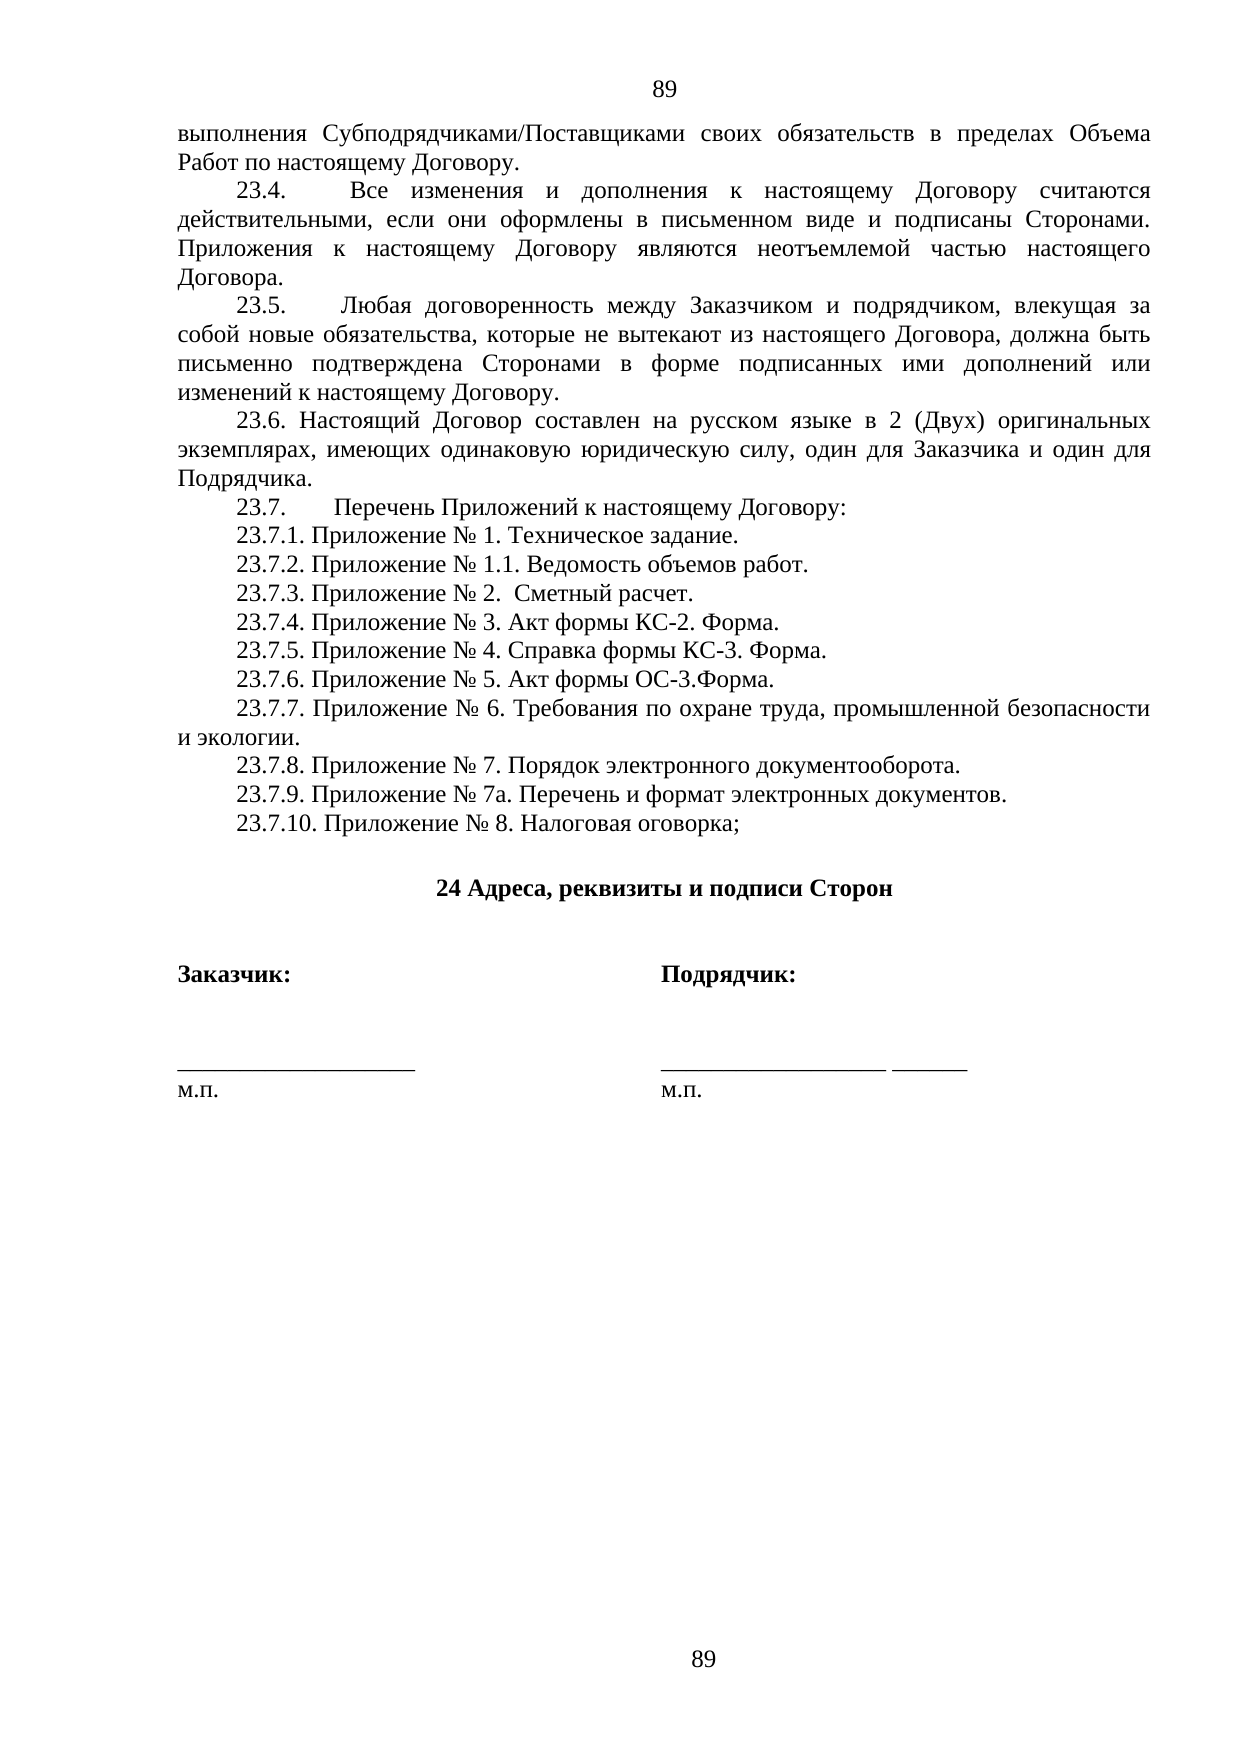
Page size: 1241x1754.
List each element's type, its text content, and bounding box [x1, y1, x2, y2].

text 23.7.3. Приложение № 2. Сметный расчет. [177, 578, 1152, 607]
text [177, 118, 1152, 176]
text 23.7.9. Приложение № 7а. Перечень и формат электронных документов. [177, 779, 1152, 808]
text 23.7.5. Приложение № 4. Справка формы КС-3. Форма. [177, 636, 1152, 664]
table_header Подрядчик: __________________ ______ м.п. [650, 959, 1167, 1132]
text 23.7. Перечень Приложений к настоящему Договору: [177, 492, 1152, 521]
text 23.6. Настоящий Договор составлен на русском языке в 2 (Двух) оригинальных экземплярах, имеющих одинаковую юридическую силу, один для Заказчика и один для Подрядчика. [177, 406, 1152, 492]
text 23.7.10. Приложение № 8. Налоговая оговорка; [177, 808, 1152, 837]
text 23.7.7. Приложение № 6. Требования по охране труда, промышленной безопасности и экологии. [177, 693, 1152, 751]
text 23.4. Все изменения и дополнения к настоящему Договору считаются действительными, если они оформлены в письменном виде и подписаны Сторонами. Приложения к настоящему Договору являются неотъемлемой частью настоящего Договора. [177, 176, 1152, 291]
text 23.7.6. Приложение № 5. Акт формы ОС-3.Форма. [177, 664, 1152, 693]
table_header Заказчик: ___________________ м.п. [166, 959, 649, 1132]
text 23.7.2. Приложение № 1.1. Ведомость объемов работ. [177, 549, 1152, 578]
text 23.5. Любая договоренность между Заказчиком и подрядчиком, влекущая за собой новые обязательства, которые не вытекают из настоящего Договора, должна быть письменно подтверждена Сторонами в форме подписанных ими дополнений или изменений к настоящему Договору. [177, 291, 1152, 406]
text 23.7.1. Приложение № 1. Техническое задание. [177, 521, 1152, 549]
text 23.7.8. Приложение № 7. Порядок электронного документооборота. [177, 751, 1152, 779]
text 24 Адреса, реквизиты и подписи Сторон [177, 873, 1152, 902]
text 23.7.4. Приложение № 3. Акт формы КС-2. Форма. [177, 607, 1152, 636]
